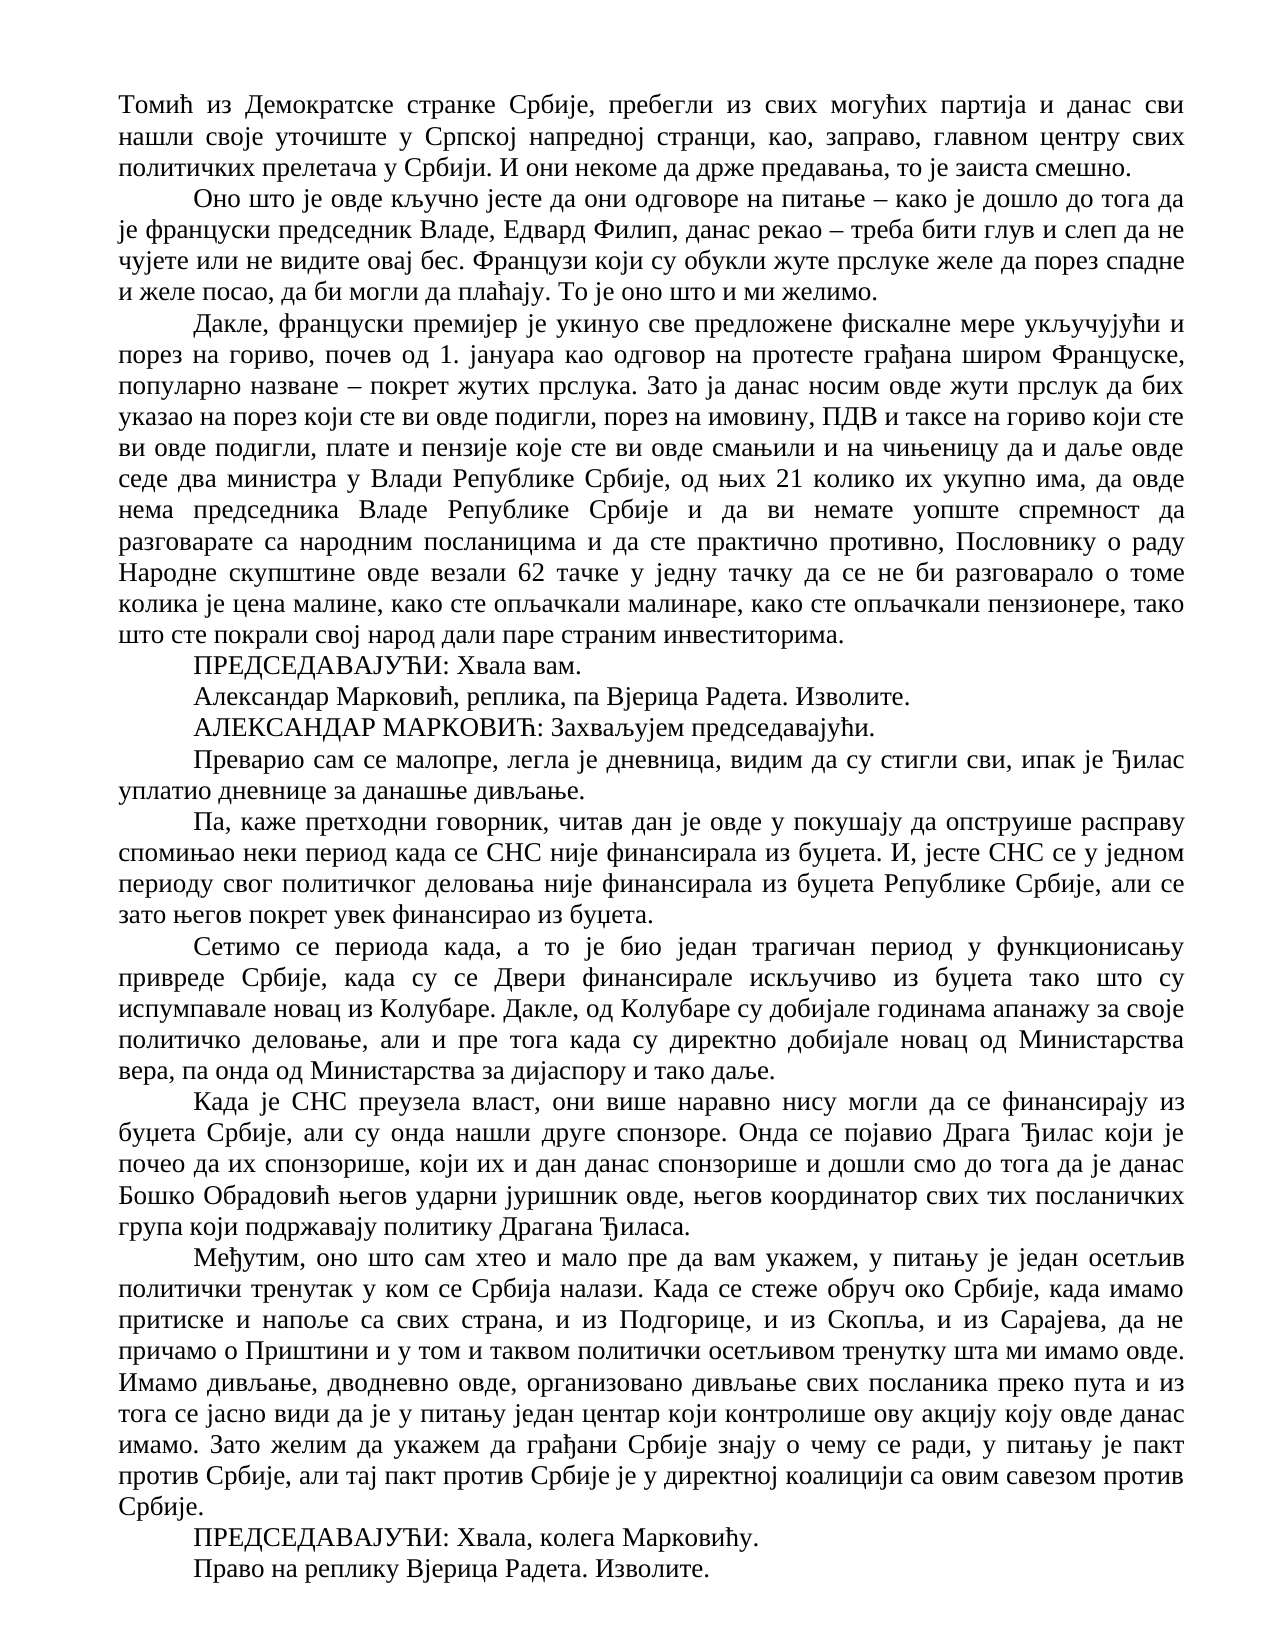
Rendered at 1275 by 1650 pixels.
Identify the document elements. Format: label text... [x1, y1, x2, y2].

text Међутим, оно што сам хтео и мало пре да вам укажем, у питању је један осетљив политички тренутак у ком се Србија налази. Када се стеже обруч око Србије, када имамо притиске и напоље са свих страна, и из Подгорице, и из Скопља, и из Сарајева, да не причамо о Приштини и у том и таквом политички осетљивом тренутку шта ми имамо овде. Имамо дивљање, дводневно овде, организовано дивљање свих посланика преко пута и из тога се јасно види да је у питању један центар који контролише ову акцију коју овде данас имамо. Зато желим да укажем да грађани Србије знају о чему се ради, у питању је пакт против Србије, али тај пакт против Србије је у директној коалицији са овим савезом против Србије. [118, 1241, 1186, 1521]
text Преварио сам се малопре, легла је дневница, видим да су стигли сви, ипак је Ђилас уплатио дневнице за данашње дивљање. [118, 743, 1186, 805]
text Када је СНС преузела власт, они више наравно нису могли да се финансирају из буџета Србије, али су онда нашли друге спонзоре. Онда се појавио Драга Ђилас који је почео да их спонзорише, који их и дан данас спонзорише и дошли смо до тога да је данас Бошко Обрадовић његов ударни јуришник овде, његов координатор свих тих посланичких група који подржавају политику Драгана Ђиласа. [118, 1085, 1186, 1241]
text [118, 89, 1186, 182]
text АЛЕКСАНДАР МАРКОВИЋ: Захваљујем председавајући. [118, 712, 1186, 743]
text Па, каже претходни говорник, читав дан је овде у покушају да опструише расправу спомињао неки период када се СНС није финансирала из буџета. И, јесте СНС се у једном периоду свог политичког деловања није финансирала из буџета Републике Србије, али се зато његов покрет увек финансирао из буџета. [118, 805, 1186, 929]
text Дакле, француски премијер је укинуо све предложене фискалне мере укључујући и порез на гориво, почев од 1. јануара као одговор на протесте грађана широм Француске, популарно назване – покрет жутих прслука. Зато ја данас носим овде жути прслук да бих указао на порез који сте ви овде подигли, порез на имовину, ПДВ и таксе на гориво који сте ви овде подигли, плате и пензије које сте ви овде смањили и на чињеницу да и даље овде седе два министра у Влади Републике Србије, од њих 21 колико их укупно има, да овде нема председника Владе Републике Србије и да ви немате уопште спремност да разговарате са народним посланицима и да сте практично противно, Пословнику о раду Народне скупштине овде везали 62 тачке у једну тачку да се не би разговарало о томе колика је цена малине, како сте опљачкали малинаре, како сте опљачкали пензионере, тако што сте покрали свој народ дали паре страним инвеститорима. [118, 307, 1186, 649]
text Право на реплику Вјерица Радета. Изволите. [118, 1552, 1186, 1584]
text ПРЕДСЕДАВАЈУЋИ: Хвала, колега Марковићу. [118, 1521, 1186, 1552]
text Сетимо се периода када, а то је био један трагичан период у функционисању привреде Србије, када су се Двери финансирале искључиво из буџета тако што су испумпавале новац из Колубаре. Дакле, од Колубаре су добијале годинама апанажу за своје политичко деловање, али и пре тога када су директно добијале новац од Министарства вера, па онда од Министарства за дијаспору и тако даље. [118, 929, 1186, 1085]
text Александар Марковић, реплика, па Вјерица Радета. Изволите. [118, 680, 1186, 712]
text Оно што је овде кључно јесте да они одговоре на питање – како је дошло до тога да је француски председник Владе, Едвард Филип, данас рекао – треба бити глув и слеп да не чујете или не видите овај бес. Французи који су обукли жуте прслуке желе да порез спадне и желе посао, да би могли да плаћају. То је оно што и ми желимо. [118, 182, 1186, 307]
text ПРЕДСЕДАВАЈУЋИ: Хвала вам. [118, 649, 1186, 680]
